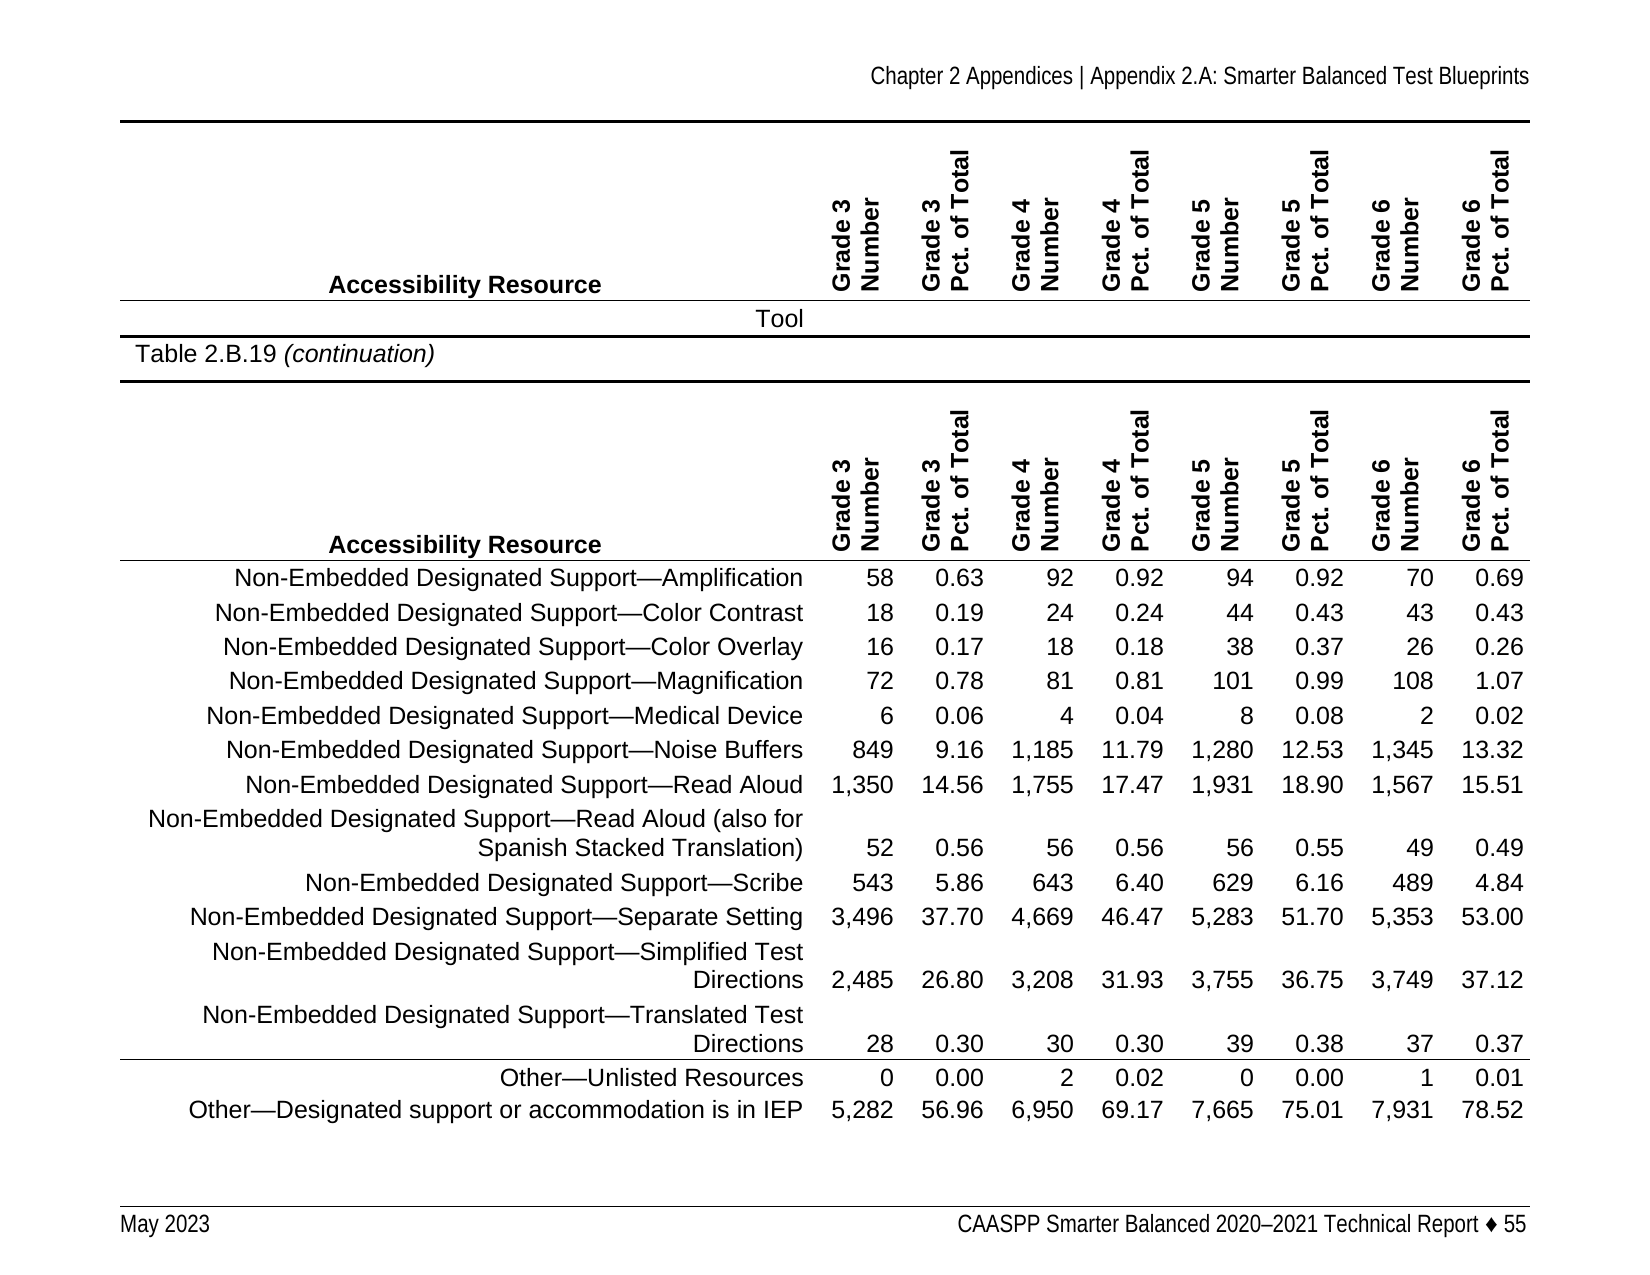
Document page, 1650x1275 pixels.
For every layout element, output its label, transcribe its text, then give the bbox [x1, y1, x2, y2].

text Table 2.B.19 (continuation) [135, 339, 1530, 367]
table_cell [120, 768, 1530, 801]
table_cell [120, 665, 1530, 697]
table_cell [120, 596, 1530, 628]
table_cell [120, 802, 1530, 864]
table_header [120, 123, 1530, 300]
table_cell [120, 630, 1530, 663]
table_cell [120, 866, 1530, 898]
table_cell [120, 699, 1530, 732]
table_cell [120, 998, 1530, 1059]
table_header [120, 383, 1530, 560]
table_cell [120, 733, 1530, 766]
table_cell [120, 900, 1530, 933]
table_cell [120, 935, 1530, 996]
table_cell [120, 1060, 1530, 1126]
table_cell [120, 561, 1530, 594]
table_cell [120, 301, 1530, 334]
